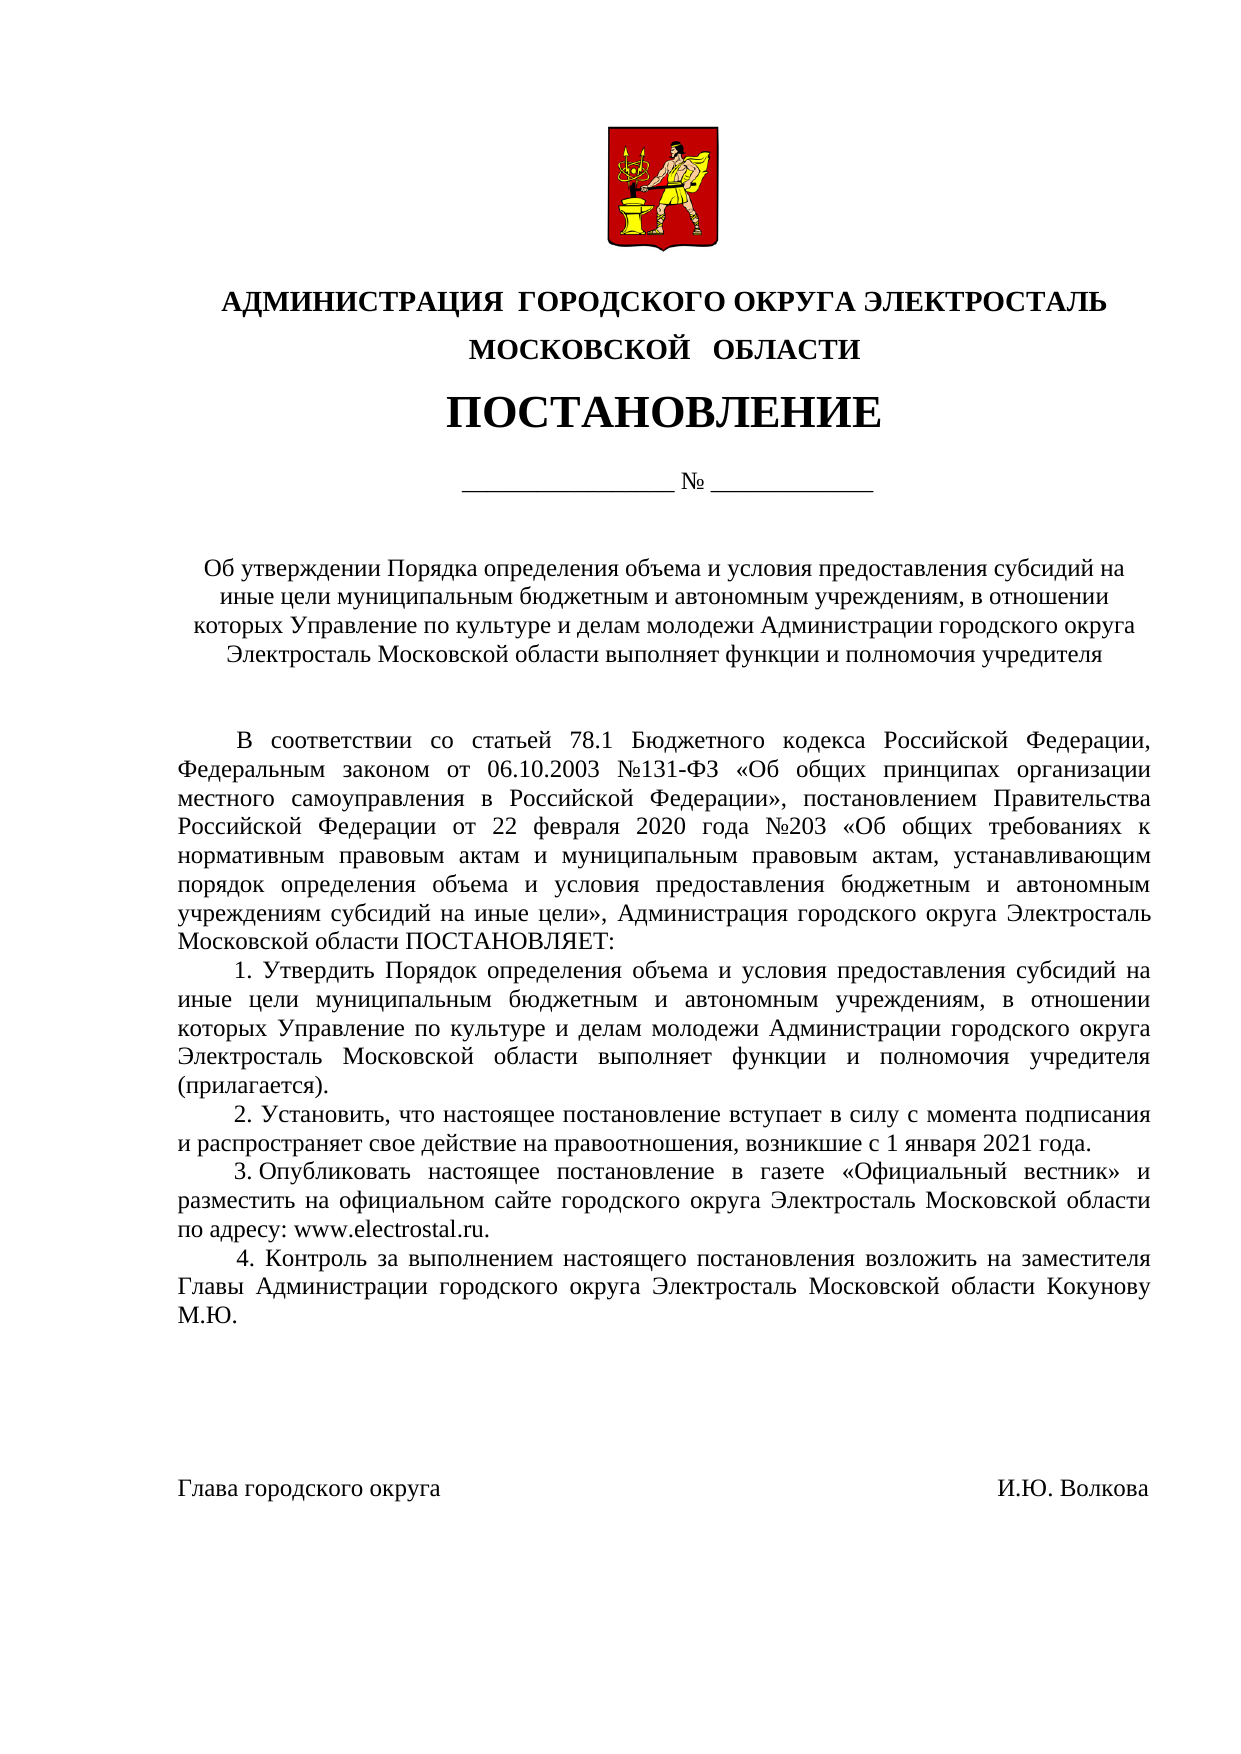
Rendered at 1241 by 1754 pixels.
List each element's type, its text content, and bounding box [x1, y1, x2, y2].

text 1. Утвердить Порядок определения объема и условия предоставления субсидий на иные цели муниципальным бюджетным и автономным учреждениям, в отношении которых Управление по культуре и делам молодежи Администрации городского округа Электросталь Московской области выполняет функции и полномочия учредителя (прилагается). [177, 955, 1152, 1099]
text Глава городского округа И.Ю. Волкова [177, 1473, 1152, 1501]
text 3. Опубликовать настоящее постановление в газете «Официальный вестник» и разместить на официальном сайте городского округа Электросталь Московской области по адресу: www.electrostal.ru. [177, 1156, 1152, 1243]
text В соответствии со статьей 78.1 Бюджетного кодекса Российской Федерации, Федеральным законом от 06.10.2003 №131-ФЗ «Об общих принципах организации местного самоуправления в Российской Федерации», постановлением Правительства Российской Федерации от 22 февраля 2020 года №203 «Об общих требованиях к нормативным правовым актам и муниципальным правовым актам, устанавливающим порядок определения объема и условия предоставления бюджетным и автономным учреждениям субсидий на иные цели», Администрация городского округа Электросталь Московской области ПОСТАНОВЛЯЕТ: [177, 725, 1152, 955]
text Об утверждении Порядка определения объема и условия предоставления субсидий на иные цели муниципальным бюджетным и автономным учреждениям, в отношении которых Управление по культуре и делам молодежи Администрации городского округа Электросталь Московской области выполняет функции и полномочия учредителя [177, 553, 1152, 668]
text 2. Установить, что настоящее постановление вступает в силу с момента подписания и распространяет свое действие на правоотношения, возникшие с 1 января 2021 года. [177, 1099, 1152, 1156]
text _________________ № _____________ [177, 466, 1152, 495]
text ПОСТАНОВЛЕНИЕ [177, 385, 1152, 438]
picture [597, 118, 732, 256]
text 4. Контроль за выполнением настоящего постановления возложить на заместителя Главы Администрации городского округа Электросталь Московской области Кокунову М.Ю. [177, 1243, 1152, 1329]
text АДМИНИСТРАЦИЯ ГОРОДСКОГО ОКРУГА ЭЛЕКТРОСТАЛЬ [177, 284, 1152, 318]
text МОСКОВСКОЙ ОБЛАСТИ [177, 332, 1152, 366]
